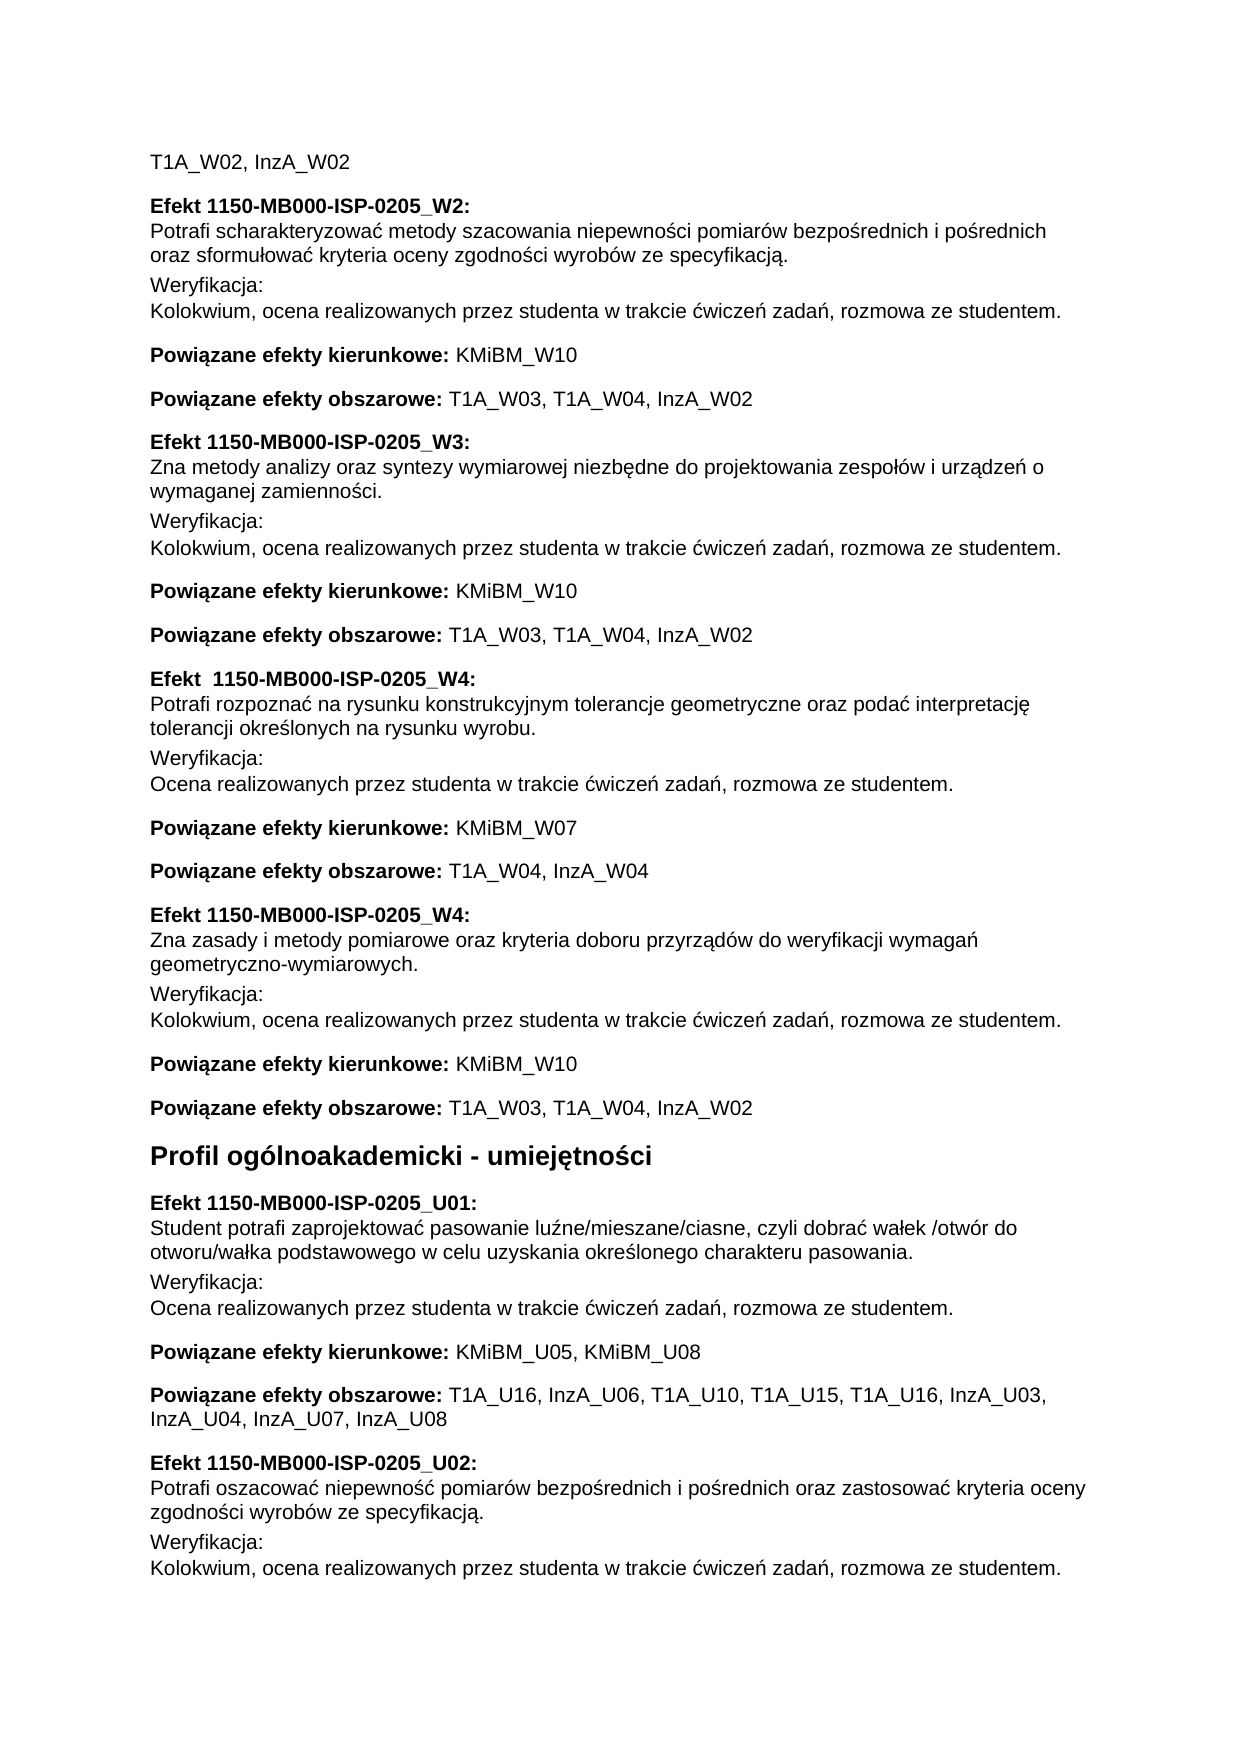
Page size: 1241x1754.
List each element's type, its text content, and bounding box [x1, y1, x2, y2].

text Zna metody analizy oraz syntezy wymiarowej niezbędne do projektowania zespołów i urządzeń o wymaganej zamienności. [150, 455, 1090, 503]
text Powiązane efekty kierunkowe: KMiBM_U05, KMiBM_U08 [150, 1339, 1090, 1363]
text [150, 150, 1090, 174]
text Ocena realizowanych przez studenta w trakcie ćwiczeń zadań, rozmowa ze studentem. [150, 1296, 1090, 1320]
text Weryfikacja: [150, 1270, 1090, 1294]
text Powiązane efekty obszarowe: T1A_W03, T1A_W04, InzA_W02 [150, 1096, 1090, 1120]
text Efekt 1150-MB000-ISP-0205_W2: [150, 194, 1090, 218]
text Powiązane efekty obszarowe: T1A_W03, T1A_W04, InzA_W02 [150, 623, 1090, 647]
text Kolokwium, ocena realizowanych przez studenta w trakcie ćwiczeń zadań, rozmowa ze studentem. [150, 299, 1090, 323]
text Kolokwium, ocena realizowanych przez studenta w trakcie ćwiczeń zadań, rozmowa ze studentem. [150, 1556, 1090, 1580]
text Zna zasady i metody pomiarowe oraz kryteria doboru przyrządów do weryfikacji wymagań geometryczno-wymiarowych. [150, 928, 1090, 976]
text Potrafi oszacować niepewność pomiarów bezpośrednich i pośrednich oraz zastosować kryteria oceny zgodności wyrobów ze specyfikacją. [150, 1476, 1090, 1524]
text Potrafi rozpoznać na rysunku konstrukcyjnym tolerancje geometryczne oraz podać interpretację tolerancji określonych na rysunku wyrobu. [150, 692, 1090, 739]
text Efekt 1150-MB000-ISP-0205_W3: [150, 430, 1090, 454]
text Weryfikacja: [150, 509, 1090, 533]
text Kolokwium, ocena realizowanych przez studenta w trakcie ćwiczeń zadań, rozmowa ze studentem. [150, 1008, 1090, 1032]
text Efekt 1150-MB000-ISP-0205_W4: [150, 903, 1090, 927]
text Potrafi scharakteryzować metody szacowania niepewności pomiarów bezpośrednich i pośrednich oraz sformułować kryteria oceny zgodności wyrobów ze specyfikacją. [150, 219, 1090, 267]
text Powiązane efekty kierunkowe: KMiBM_W10 [150, 579, 1090, 603]
text Powiązane efekty obszarowe: T1A_W04, InzA_W04 [150, 859, 1090, 883]
text Efekt 1150-MB000-ISP-0205_U02: [150, 1451, 1090, 1475]
text Powiązane efekty obszarowe: T1A_U16, InzA_U06, T1A_U10, T1A_U15, T1A_U16, InzA_U03, InzA_U04, InzA_U07, InzA_U08 [150, 1383, 1090, 1431]
text Ocena realizowanych przez studenta w trakcie ćwiczeń zadań, rozmowa ze studentem. [150, 772, 1090, 796]
subtitle Profil ogólnoakademicki - umiejętności [150, 1139, 1090, 1171]
text Weryfikacja: [150, 273, 1090, 297]
text Weryfikacja: [150, 982, 1090, 1006]
text Powiązane efekty obszarowe: T1A_W03, T1A_W04, InzA_W02 [150, 386, 1090, 410]
text Efekt 1150-MB000-ISP-0205_W4: [150, 667, 1090, 691]
text Powiązane efekty kierunkowe: KMiBM_W07 [150, 816, 1090, 839]
text Student potrafi zaprojektować pasowanie luźne/mieszane/ciasne, czyli dobrać wałek /otwór do otworu/wałka podstawowego w celu uzyskania określonego charakteru pasowania. [150, 1216, 1090, 1263]
text Weryfikacja: [150, 1530, 1090, 1554]
text Powiązane efekty kierunkowe: KMiBM_W10 [150, 1052, 1090, 1076]
text Powiązane efekty kierunkowe: KMiBM_W10 [150, 343, 1090, 367]
text Efekt 1150-MB000-ISP-0205_U01: [150, 1191, 1090, 1214]
text Weryfikacja: [150, 746, 1090, 770]
text Kolokwium, ocena realizowanych przez studenta w trakcie ćwiczeń zadań, rozmowa ze studentem. [150, 535, 1090, 559]
